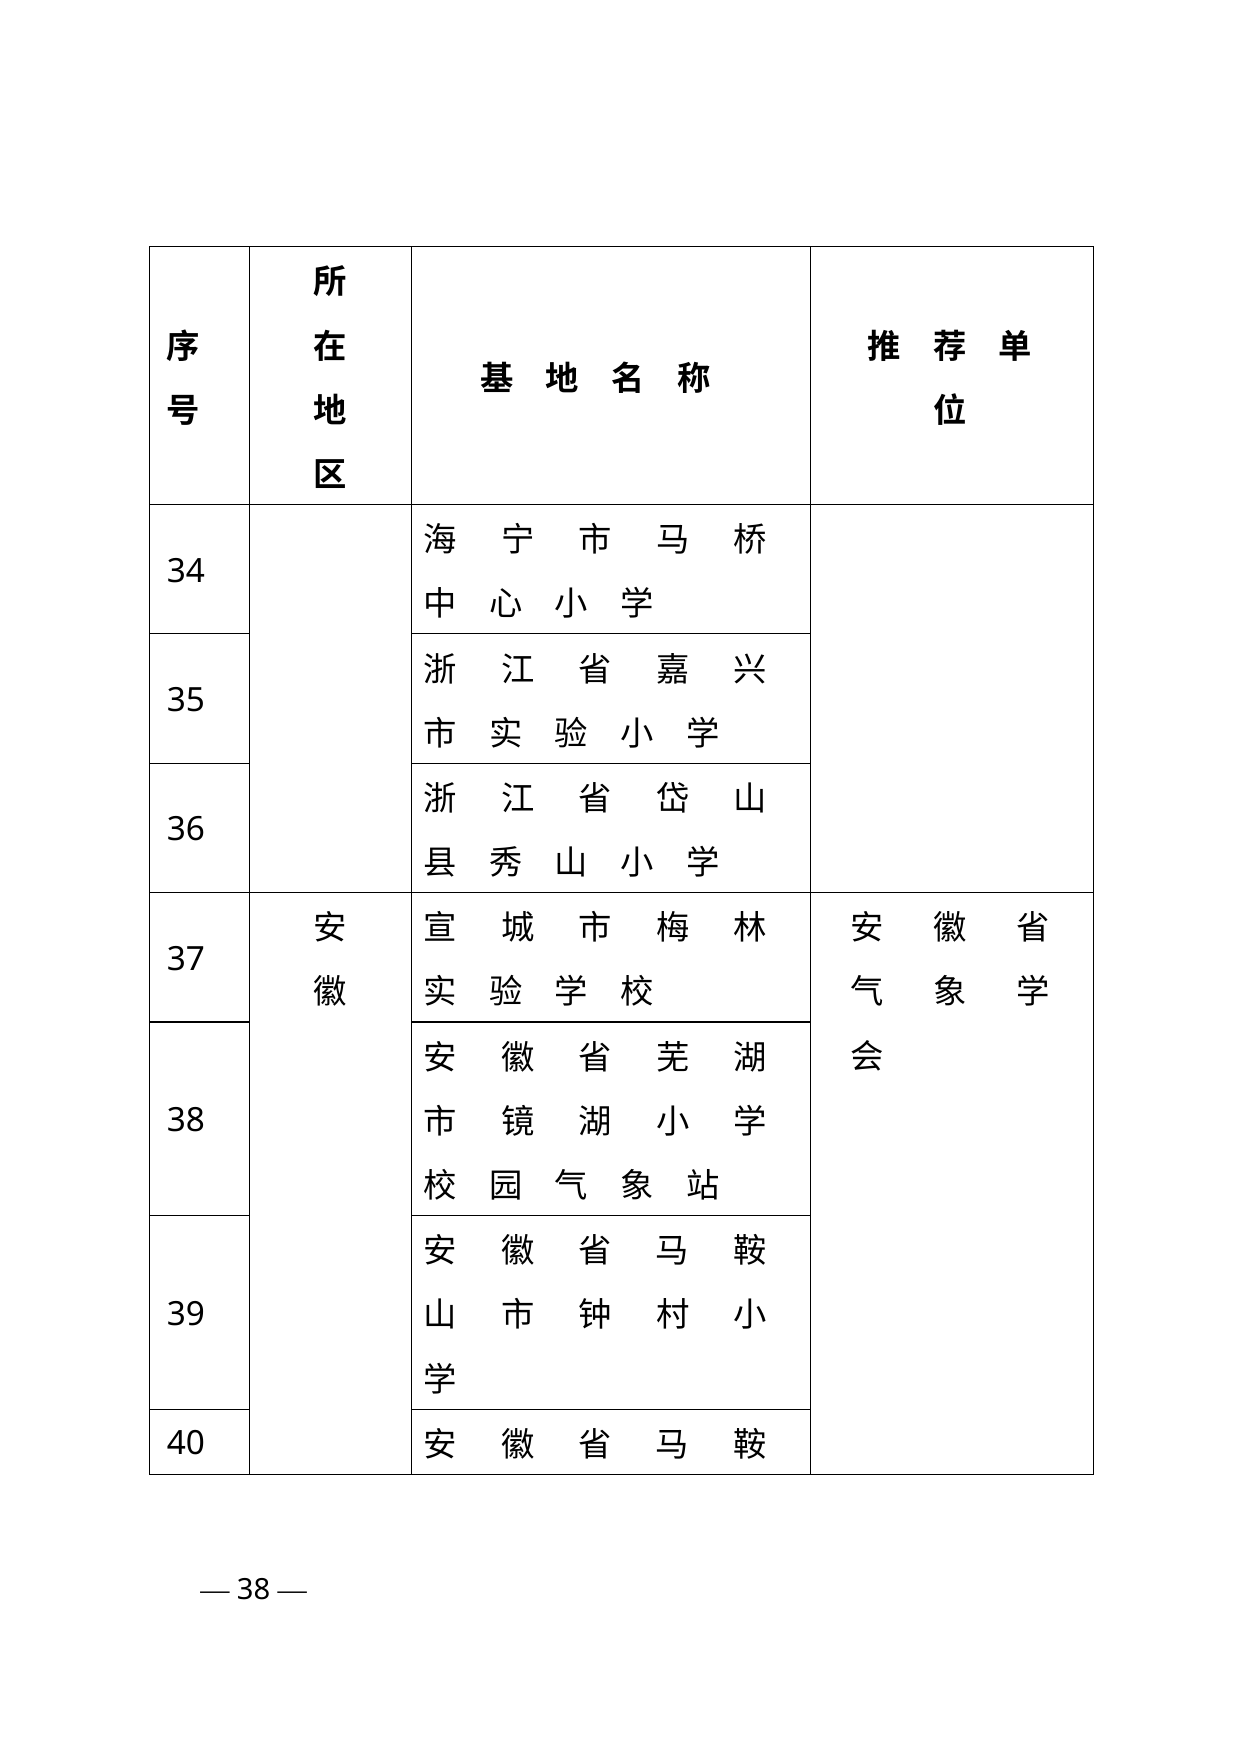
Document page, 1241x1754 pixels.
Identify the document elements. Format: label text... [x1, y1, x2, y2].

table_cell 35 [150, 634, 249, 763]
table_cell 34 [150, 505, 249, 633]
table_cell 37 [150, 893, 249, 1021]
table_header 所在地区 [250, 247, 411, 504]
table_cell 安徽 [250, 893, 411, 1474]
table_cell 安徽省芜湖市镜湖小学校园气象站 [412, 1023, 810, 1215]
table_cell 海宁市马桥中心小学 [412, 505, 810, 633]
table_header 序号 [150, 247, 249, 504]
table_cell 36 [150, 764, 249, 892]
table_header 推荐单位 [811, 247, 1093, 504]
table_cell 安徽省马鞍山市钟村小学 [412, 1216, 810, 1408]
table_cell 安徽省马鞍山市第七中学 [412, 1410, 810, 1474]
table_cell 39 [150, 1216, 249, 1408]
table_cell 浙江省岱山县秀山小学 [412, 764, 810, 892]
table_header 基地名称 [412, 247, 810, 504]
table_cell 38 [150, 1023, 249, 1215]
table_cell 浙江省嘉兴市实验小学 [412, 634, 810, 763]
table_cell 宣城市梅林实验学校 [412, 893, 810, 1021]
table_cell 安徽省气象学会 [811, 893, 1093, 1474]
table_cell 40 [150, 1410, 249, 1474]
